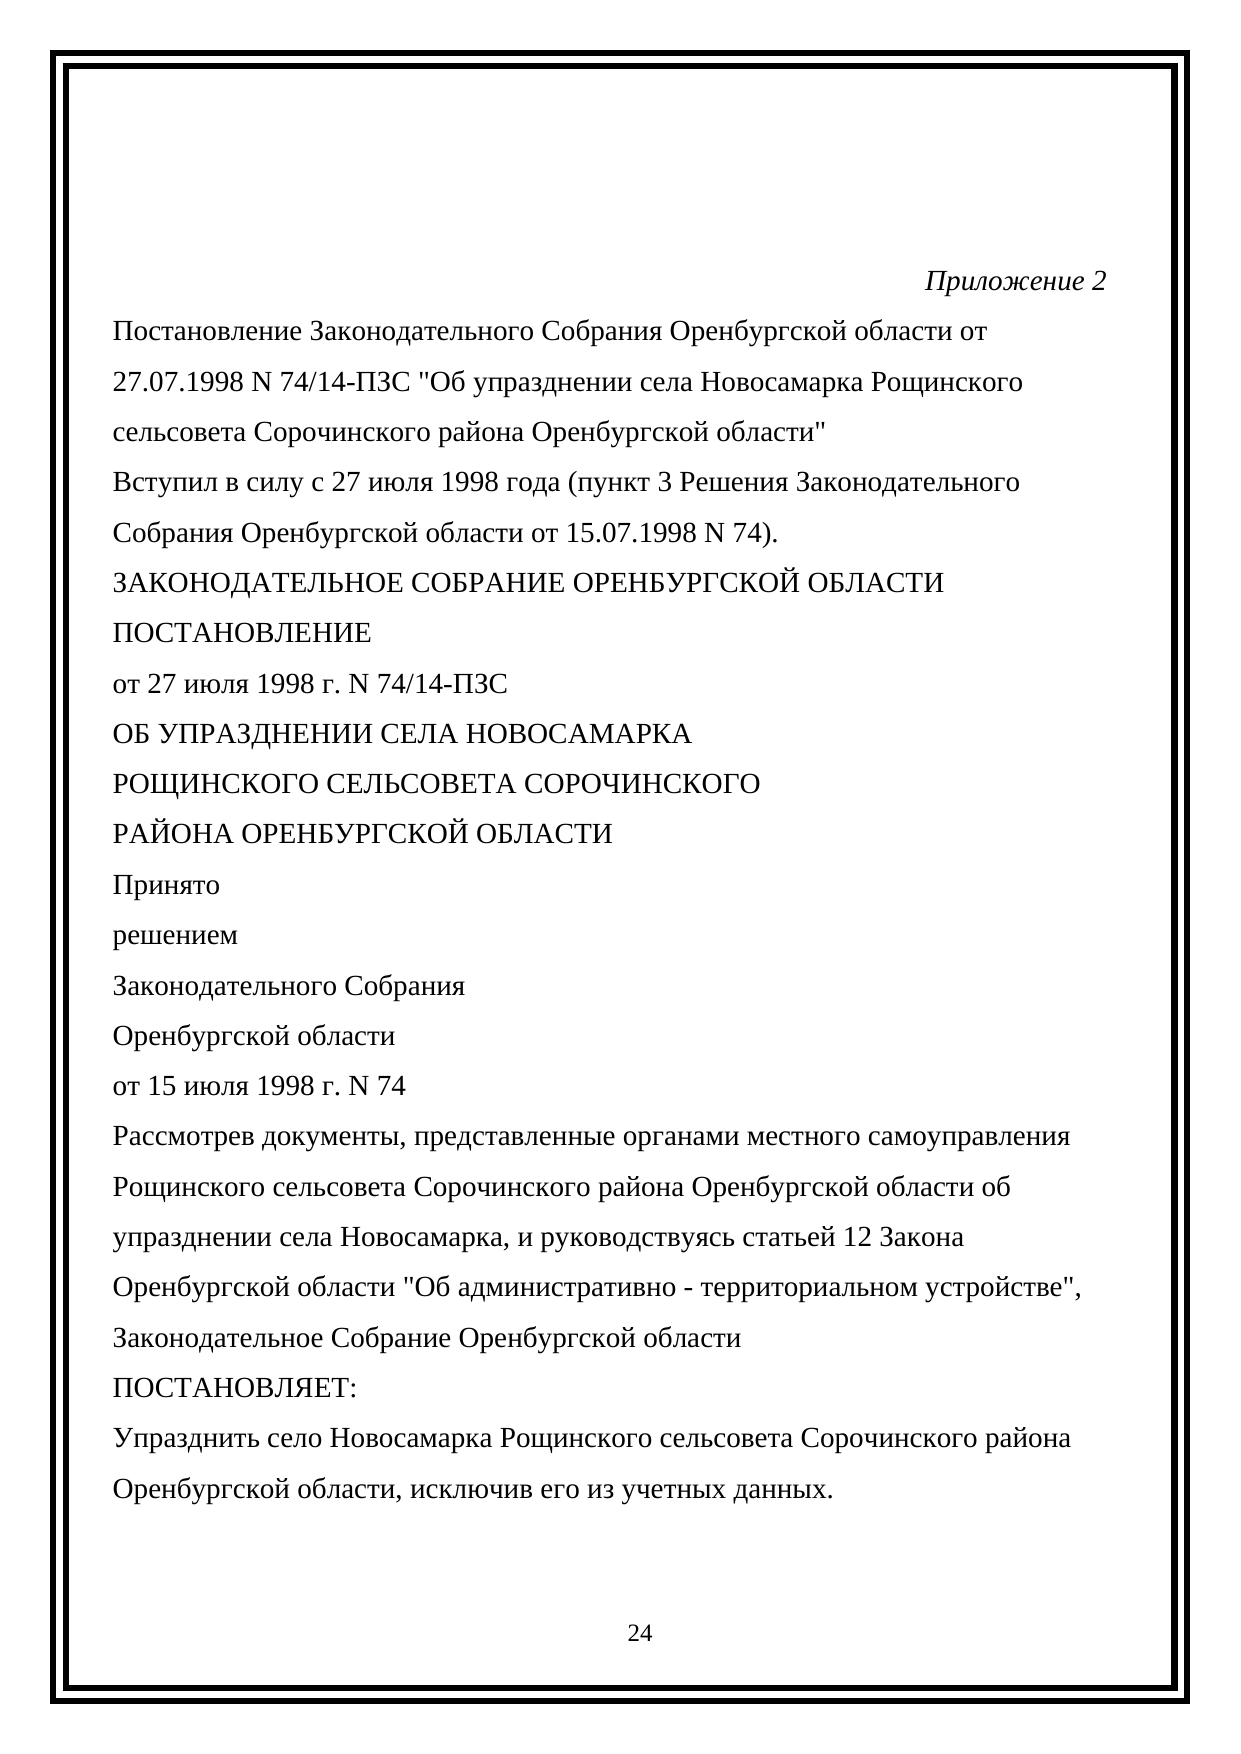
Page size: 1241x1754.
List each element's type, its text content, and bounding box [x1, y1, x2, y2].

subtitle Постановление Законодательного Собрания Оренбургской области от 27.07.1998 N 74/14-ПЗС "Об упразднении села Новосамарка Рощинского сельсовета Сорочинского района Оренбургской области" [112, 313, 1106, 448]
subtitle Приложение 2 [112, 263, 1106, 297]
subtitle Вступил в силу с 27 июля 1998 года (пункт 3 Решения Законодательного Собрания Оренбургской области от 15.07.1998 N 74). ЗАКОНОДАТЕЛЬНОЕ СОБРАНИЕ ОРЕНБУРГСКОЙ ОБЛАСТИ ПОСТАНОВЛЕНИЕ от 27 июля 1998 г. N 74/14-ПЗС ОБ УПРАЗДНЕНИИ СЕЛА НОВОСАМАРКА РОЩИНСКОГО СЕЛЬСОВЕТА СОРОЧИНСКОГО РАЙОНА ОРЕНБУРГСКОЙ ОБЛАСТИ Принято решением Законодательного Собрания Оренбургской области от 15 июля 1998 г. N 74 Рассмотрев документы, представленные органами местного самоуправления Рощинского сельсовета Сорочинского района Оренбургской области об упразднении села Новосамарка, и руководствуясь статьей 12 Закона Оренбургской области "Об административно - территориальном устройстве", Законодательное Собрание Оренбургской области ПОСТАНОВЛЯЕТ: Упразднить село Новосамарка Рощинского сельсовета Сорочинского района Оренбургской области, исключив его из учетных данных. [112, 464, 1106, 1504]
